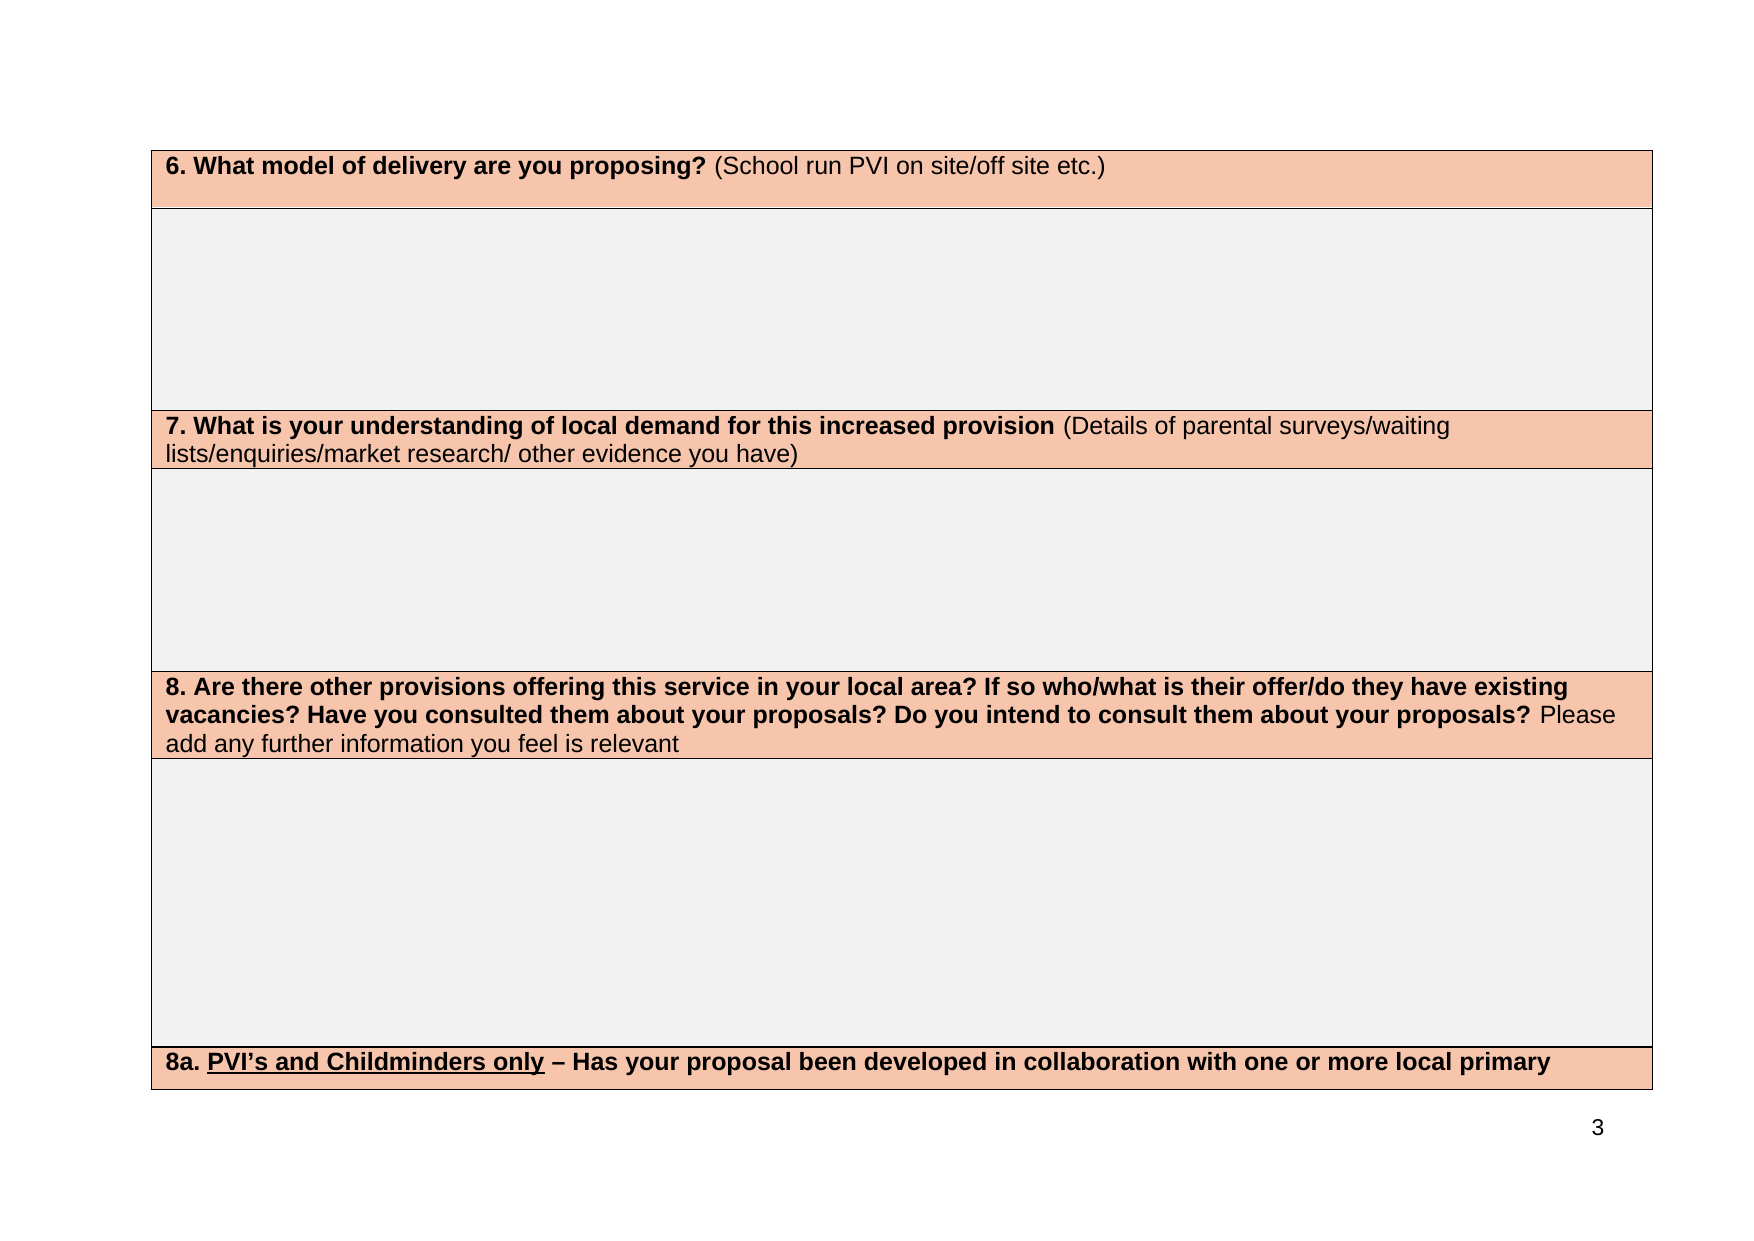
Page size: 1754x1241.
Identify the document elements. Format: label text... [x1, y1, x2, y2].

table_cell [152, 469, 1652, 671]
table_cell [152, 209, 1652, 410]
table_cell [152, 1048, 1652, 1089]
table_cell 8. Are there other provisions offering this service in your local area? If so who/what is their offer/do they have existing vacancies? Have you consulted them about your proposals? Do you intend to consult them about your proposals? Please add any further information you feel is relevant [152, 672, 1652, 758]
table_cell 6. What model of delivery are you proposing? (School run PVI on site/off site etc.) [152, 151, 1652, 207]
table_cell 7. What is your understanding of local demand for this increased provision (Details of parental surveys/waiting lists/enquiries/market research/ other evidence you have) [152, 411, 1652, 468]
table_cell [152, 759, 1652, 1046]
